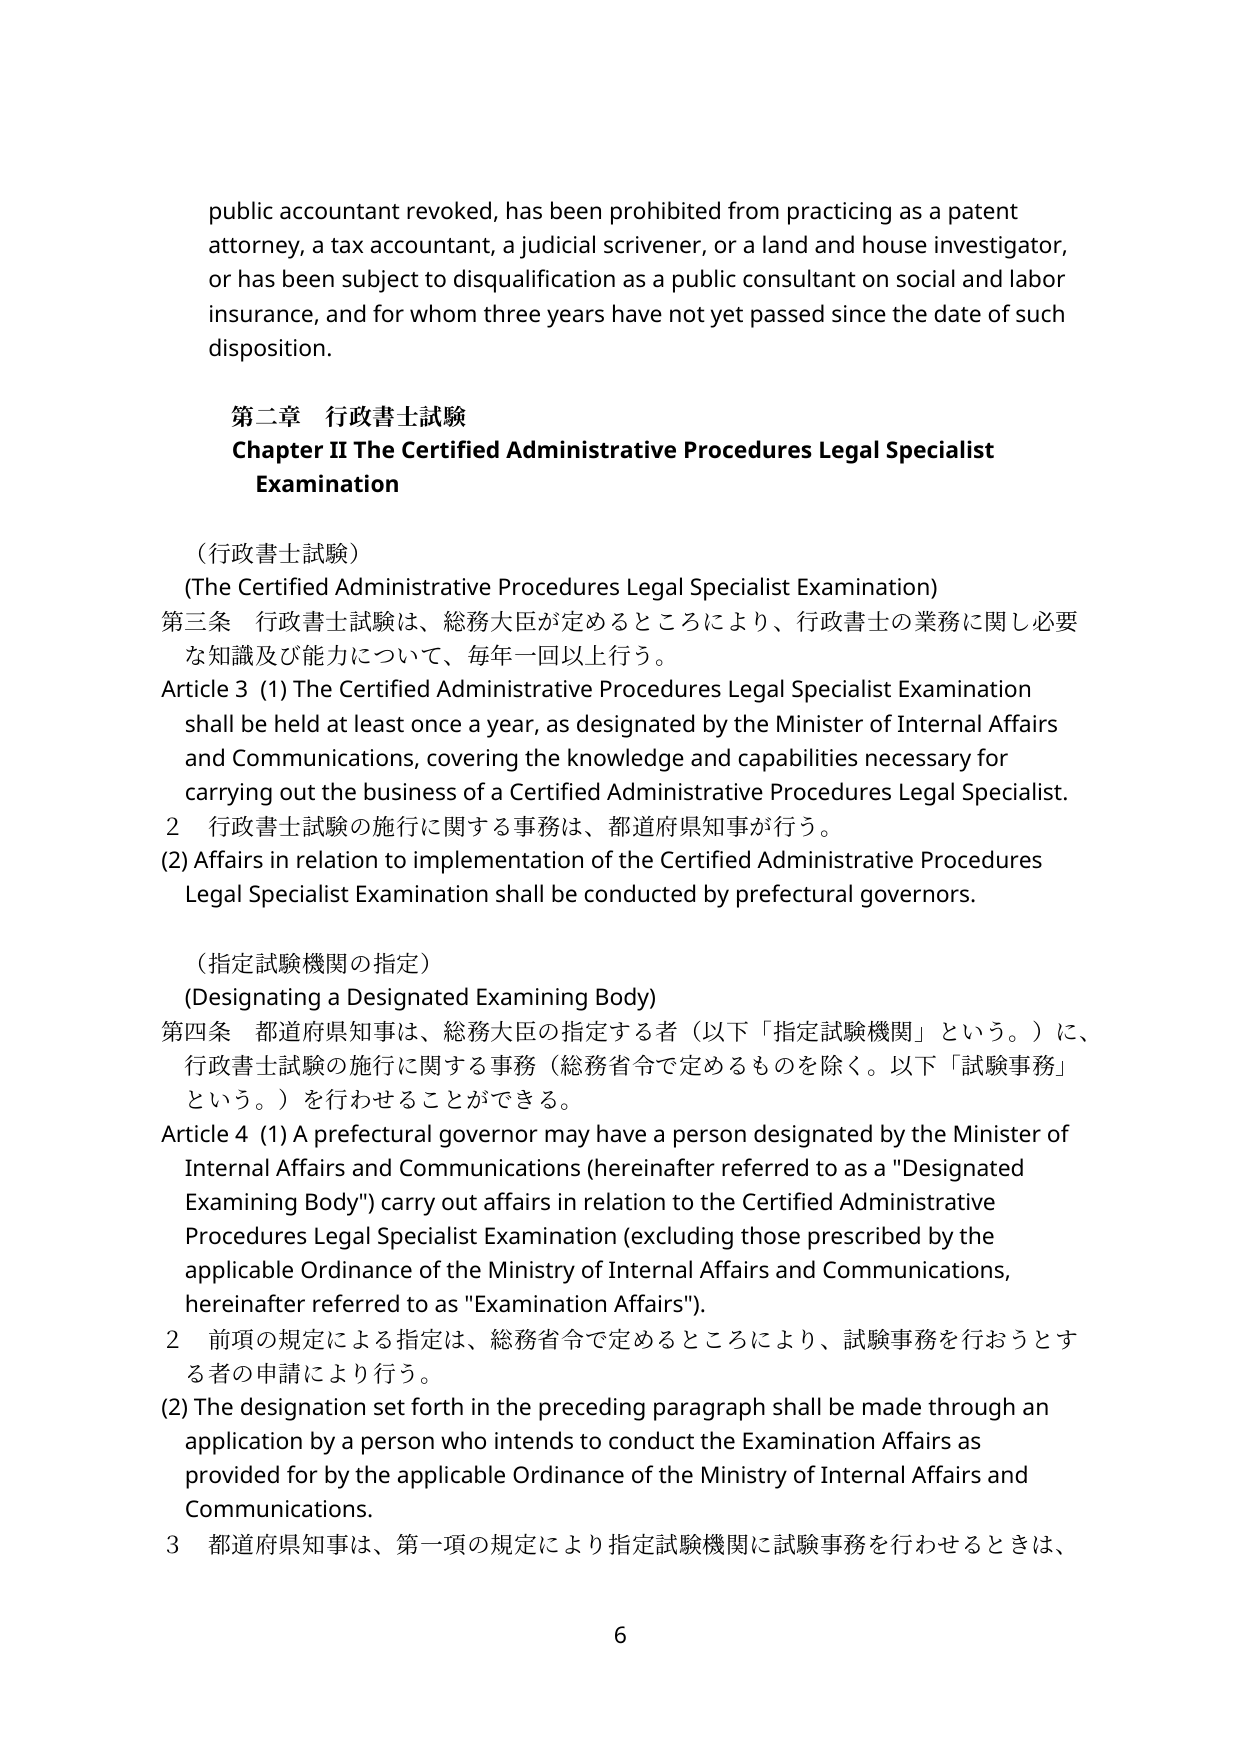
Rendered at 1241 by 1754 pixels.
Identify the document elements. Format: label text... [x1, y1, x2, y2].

text Article 3 (1) The Certified Administrative Procedures Legal Specialist Examination shall be held at least once a year, as designated by the Minister of Internal Affairs and Communications, covering the knowledge and capabilities necessary for carrying out the business of a Certified Administrative Procedures Legal Specialist. [161, 672, 1079, 809]
text （行政書士試験） [184, 535, 1079, 569]
text 第二章 行政書士試験 [230, 399, 1079, 433]
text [184, 194, 1079, 364]
text 第三条 行政書士試験は、総務大臣が定めるところにより、行政書士の業務に関し必要な知識及び能力について、毎年一回以上行う。 [161, 604, 1079, 672]
text (2) The designation set forth in the preceding paragraph shall be made through an application by a person who intends to conduct the Examination Affairs as provided for by the applicable Ordinance of the Ministry of Internal Affairs and Communications. [161, 1389, 1079, 1526]
text ２ 行政書士試験の施行に関する事務は、都道府県知事が行う。 [161, 809, 1079, 843]
text Chapter II The Certified Administrative Procedures Legal Specialist Examination [230, 433, 1079, 501]
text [161, 1526, 1079, 1560]
text （指定試験機関の指定） [184, 945, 1079, 979]
text 第四条 都道府県知事は、総務大臣の指定する者（以下「指定試験機関」という。）に、行政書士試験の施行に関する事務（総務省令で定めるものを除く。以下「試験事務」という。）を行わせることができる。 [161, 1014, 1079, 1116]
text ２ 前項の規定による指定は、総務省令で定めるところにより、試験事務を行おうとする者の申請により行う。 [161, 1321, 1079, 1389]
text (The Certified Administrative Procedures Legal Specialist Examination) [184, 569, 1079, 604]
text (Designating a Designated Examining Body) [184, 979, 1079, 1014]
text Article 4 (1) A prefectural governor may have a person designated by the Minister of Internal Affairs and Communications (hereinafter referred to as a "Designated Examining Body") carry out affairs in relation to the Certified Administrative Procedures Legal Specialist Examination (excluding those prescribed by the applicable Ordinance of the Ministry of Internal Affairs and Communications, hereinafter referred to as "Examination Affairs"). [161, 1116, 1079, 1321]
text (2) Affairs in relation to implementation of the Certified Administrative Procedures Legal Specialist Examination shall be conducted by prefectural governors. [161, 843, 1079, 911]
